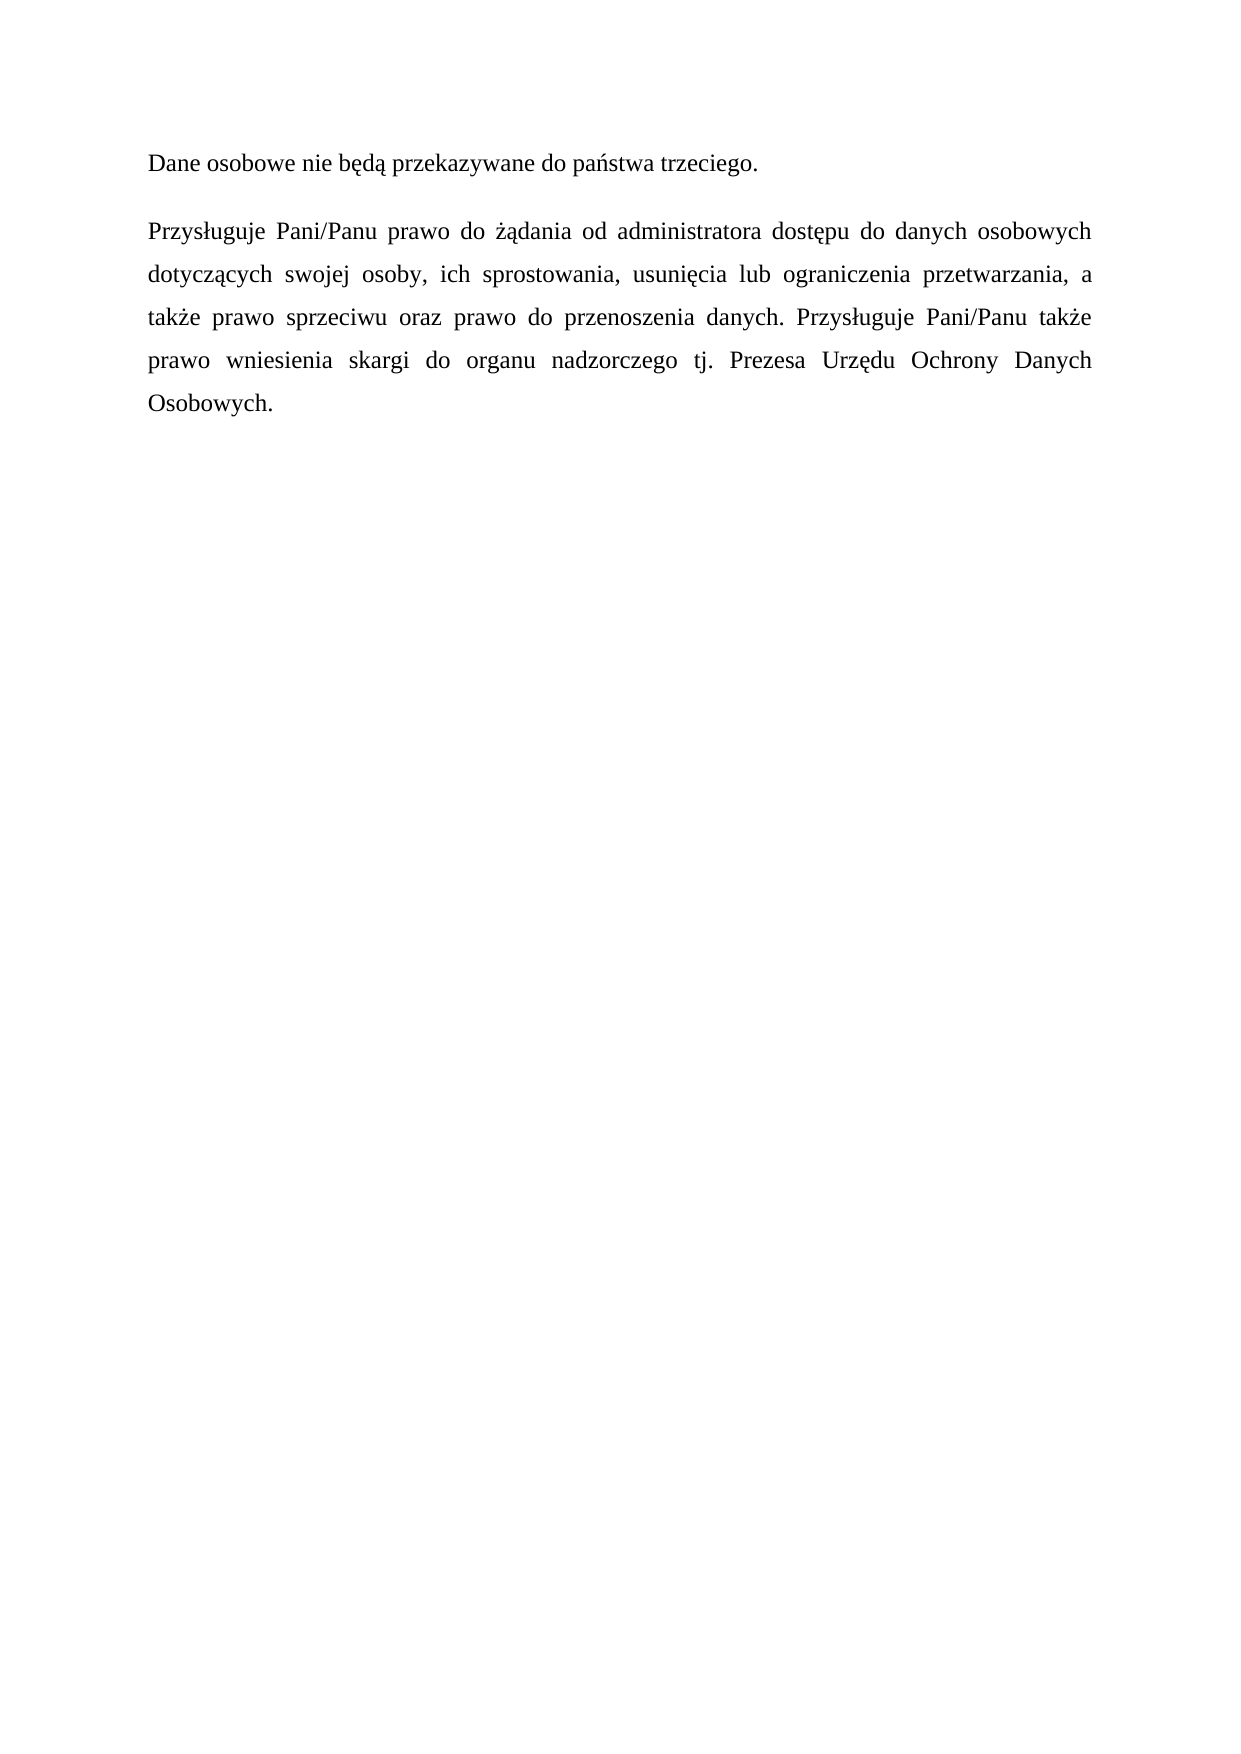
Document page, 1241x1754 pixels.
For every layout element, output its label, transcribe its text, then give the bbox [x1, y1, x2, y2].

text Przysługuje Pani/Panu prawo do żądania od administratora dostępu do danych osobowych dotyczących swojej osoby, ich sprostowania, usunięcia lub ograniczenia przetwarzania, a także prawo sprzeciwu oraz prawo do przenoszenia danych. Przysługuje Pani/Panu także prawo wniesienia skargi do organu nadzorczego tj. Prezesa Urzędu Ochrony Danych Osobowych. [148, 216, 1093, 417]
text Dane osobowe nie będą przekazywane do państwa trzeciego. [148, 148, 1093, 176]
